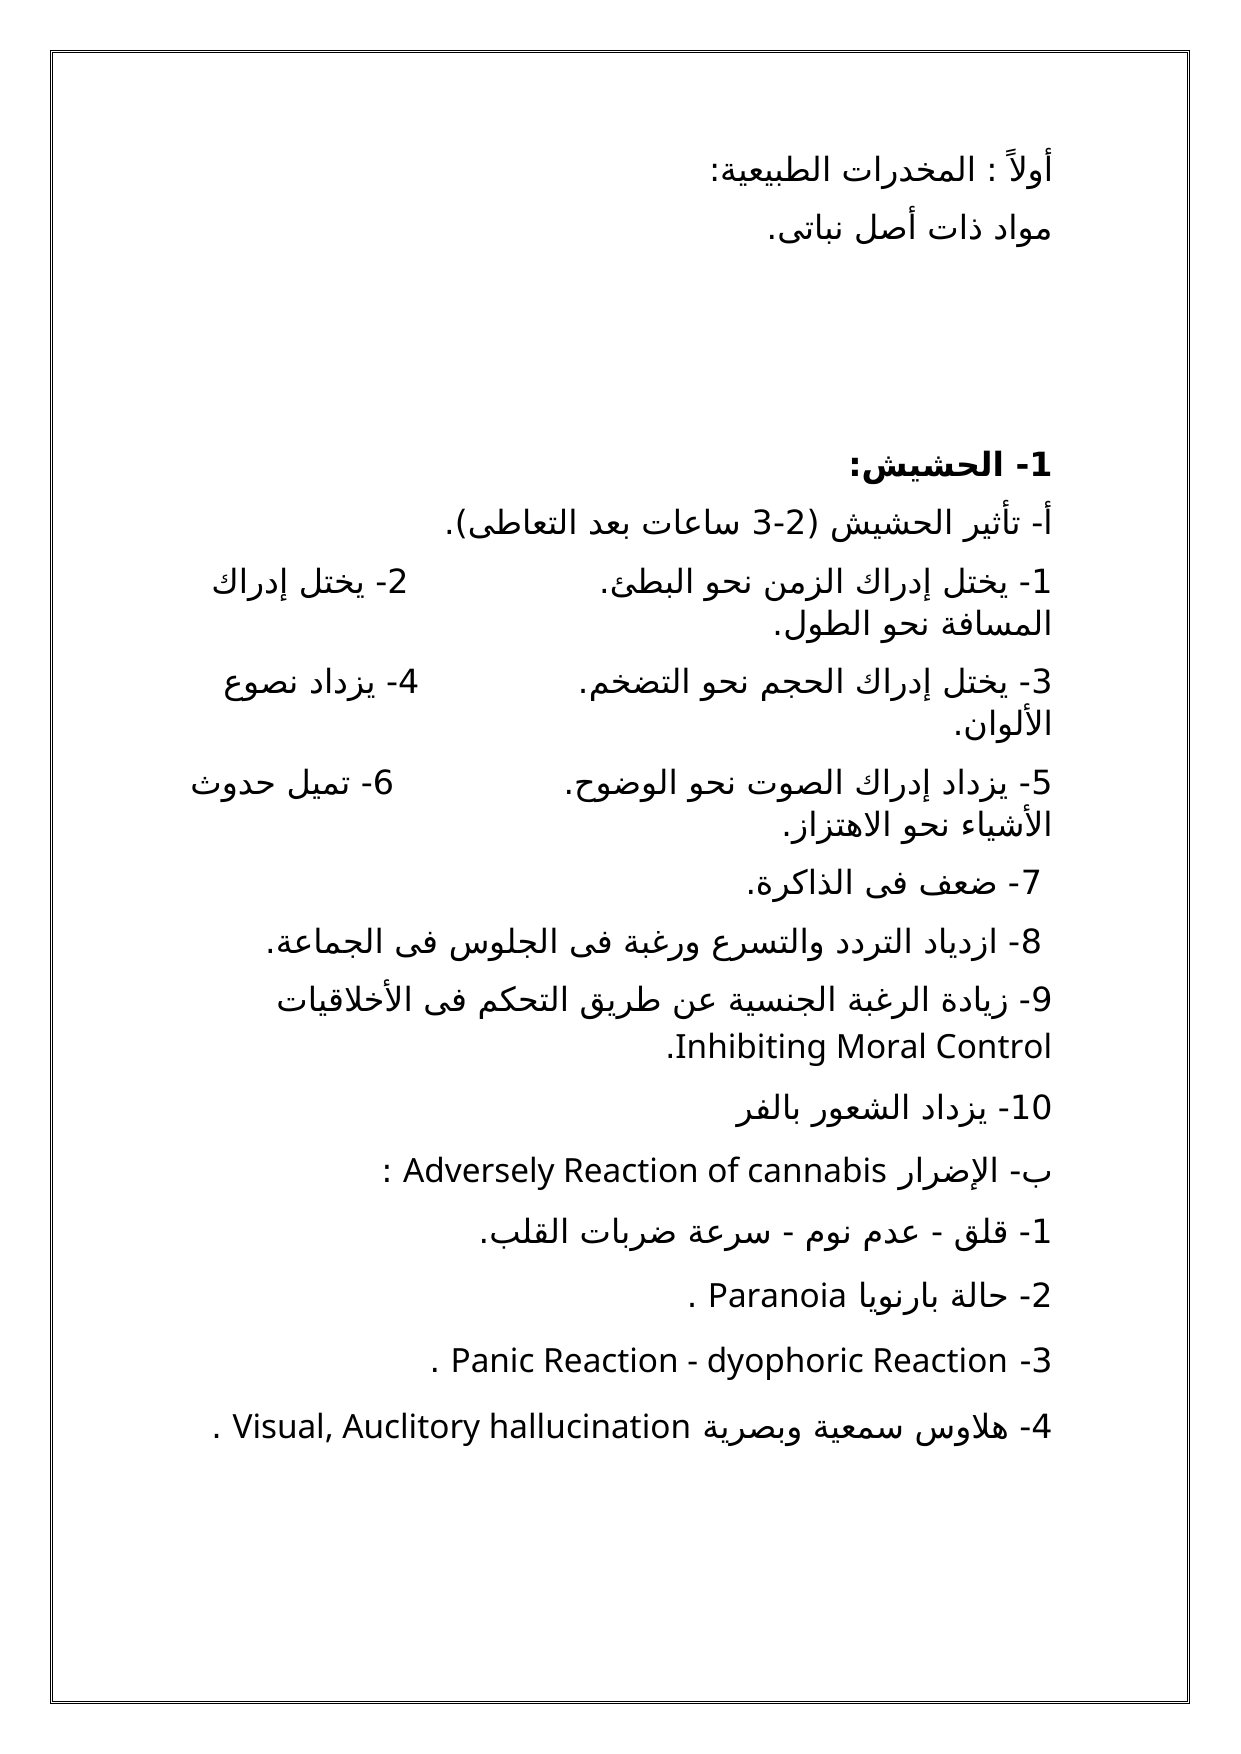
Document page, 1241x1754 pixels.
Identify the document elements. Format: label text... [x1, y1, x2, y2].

text 7- ضعف فى الذاكرة. [187, 863, 1053, 902]
text 5- يزداد إدراك الصوت نحو الوضوح. 6- تميل حدوث الأشياء نحو الاهتزاز. [187, 763, 1053, 844]
text 4- هلاوس سمعية وبصرية Visual, Auclitory hallucination . [187, 1403, 1053, 1448]
text مواد ذات أصل نباتى. [187, 208, 1053, 247]
text 3- يختل إدراك الحجم نحو التضخم. 4- يزداد نصوع الألوان. [187, 663, 1053, 743]
text 2- حالة بارنويا Paranoia . [187, 1271, 1053, 1317]
text 8- ازدياد التردد والتسرع ورغبة فى الجلوس فى الجماعة. [187, 922, 1053, 961]
text أولاً : المخدرات الطبيعية: [187, 150, 1053, 189]
text ب- الإضرار Adversely Reaction of cannabis : [187, 1147, 1053, 1193]
text 1- الحشيش: [187, 445, 1053, 484]
text 3- Panic Reaction - dyophoric Reaction . [187, 1337, 1053, 1382]
text 9- زيادة الرغبة الجنسية عن طريق التحكم فى الأخلاقيات Inhibiting Moral Control. [187, 981, 1053, 1068]
text 1- قلق - عدم نوم - سرعة ضربات القلب. [187, 1213, 1053, 1252]
text 10- يزداد الشعور بالفر [187, 1089, 1053, 1127]
text أ- تأثير الحشيش (2-3 ساعات بعد التعاطى). [187, 504, 1053, 543]
text 1- يختل إدراك الزمن نحو البطئ. 2- يختل إدراك المسافة نحو الطول. [187, 562, 1053, 643]
